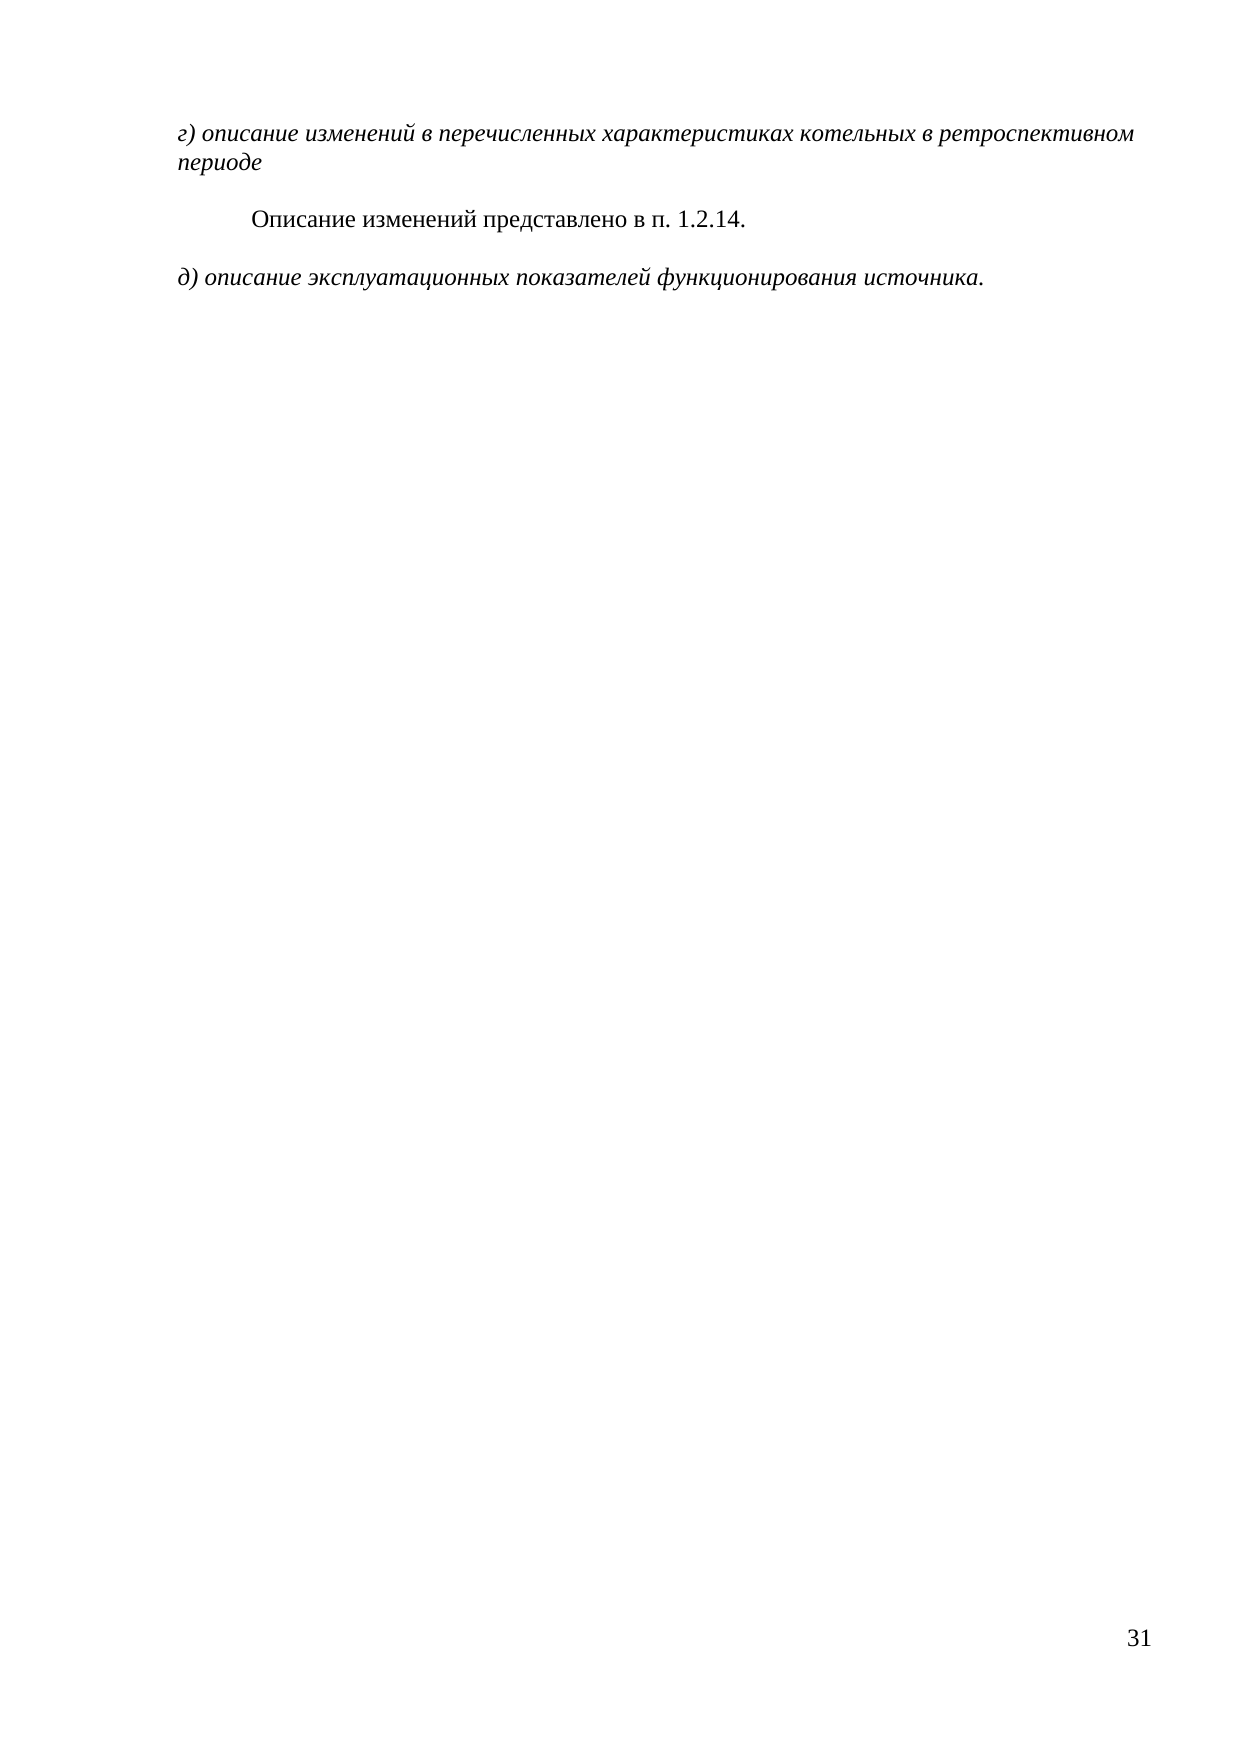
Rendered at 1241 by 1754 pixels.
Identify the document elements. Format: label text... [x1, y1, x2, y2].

text Описание изменений представлено в п. 1.2.14. [177, 204, 1152, 233]
text д) описание эксплуатационных показателей функционирования источника. [177, 262, 1152, 291]
text г) описание изменений в перечисленных характеристиках котельных в ретроспективном периоде [177, 118, 1152, 176]
